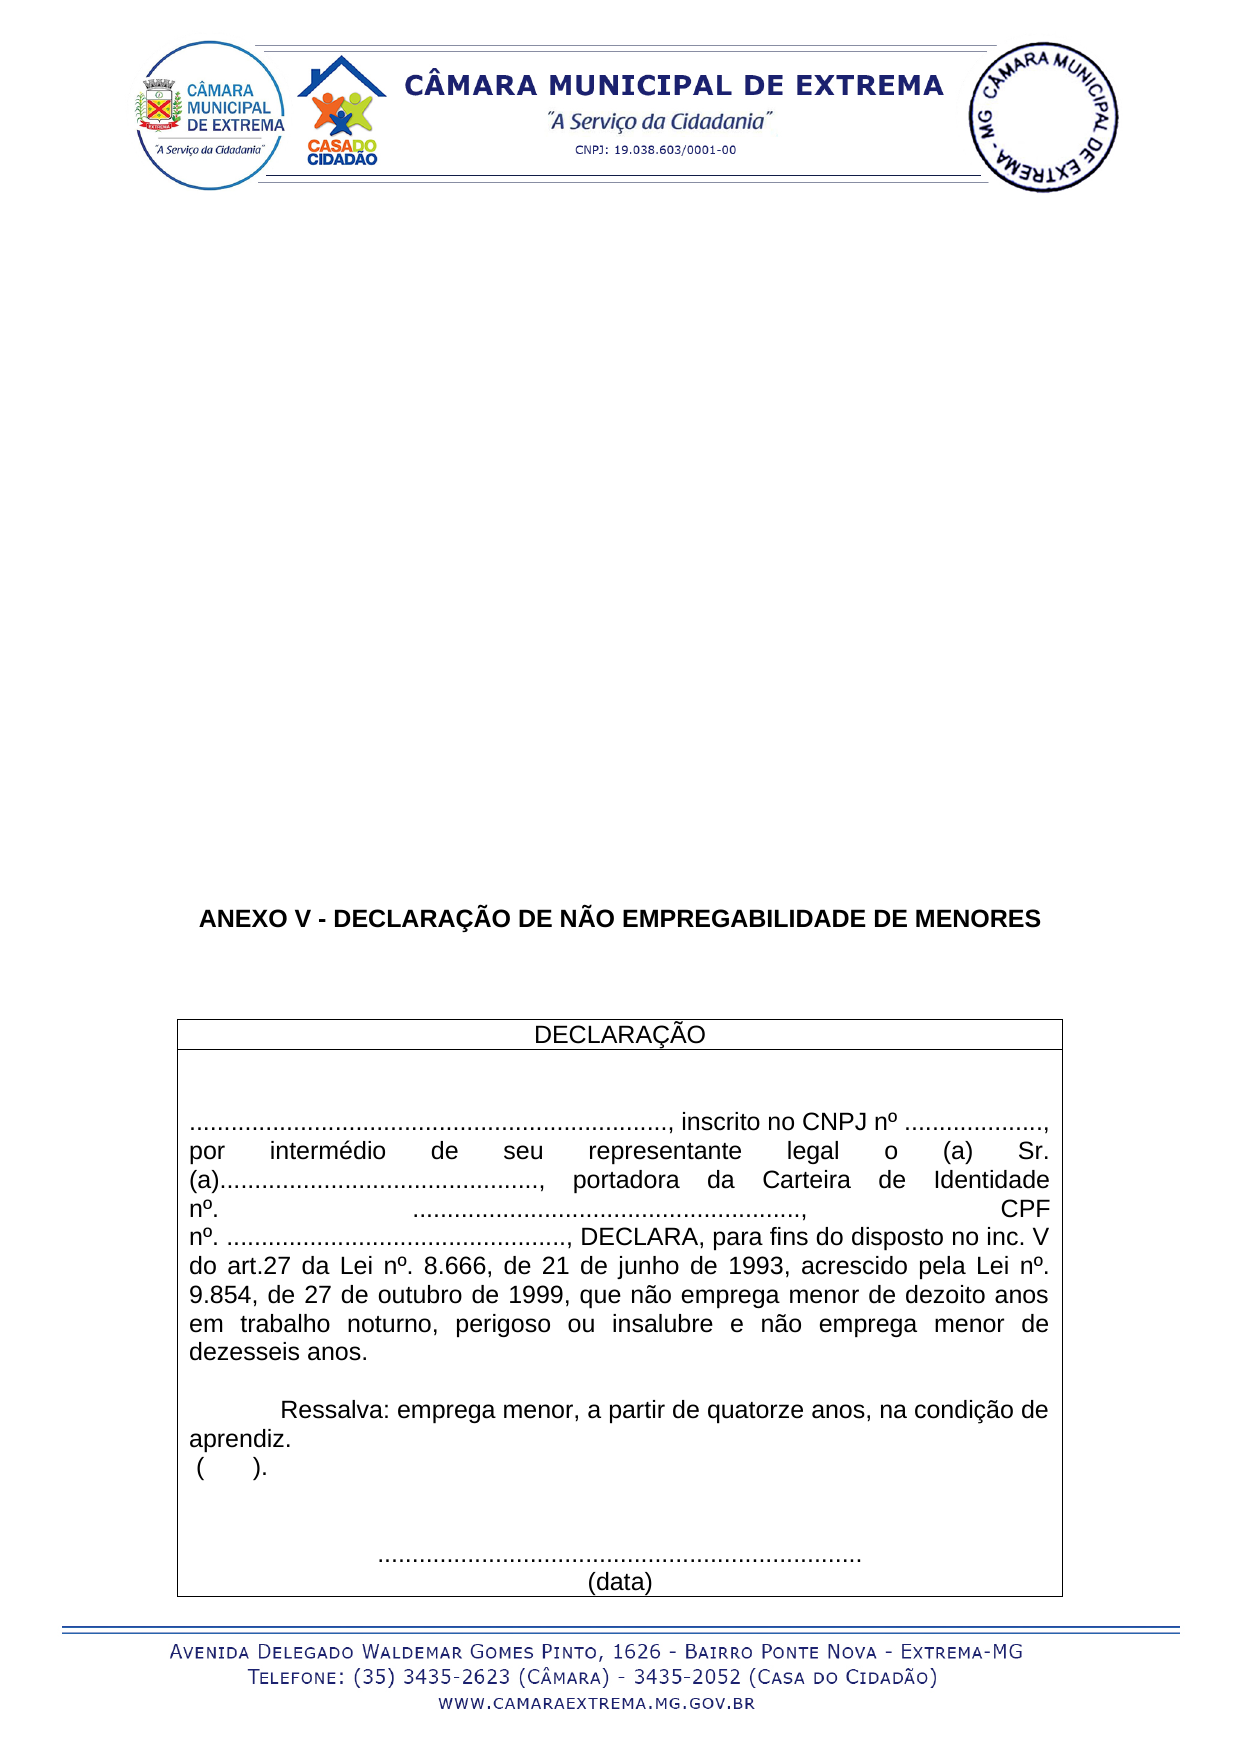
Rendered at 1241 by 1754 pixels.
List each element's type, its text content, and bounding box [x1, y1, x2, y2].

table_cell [178, 1050, 1062, 1596]
picture [46, 1615, 1194, 1724]
text ANEXO V - DECLARAÇÃO DE NÃO EMPREGABILIDADE DE MENORES [177, 904, 1063, 933]
table_header DECLARAÇÃO [178, 1020, 1062, 1049]
picture [124, 30, 1123, 221]
